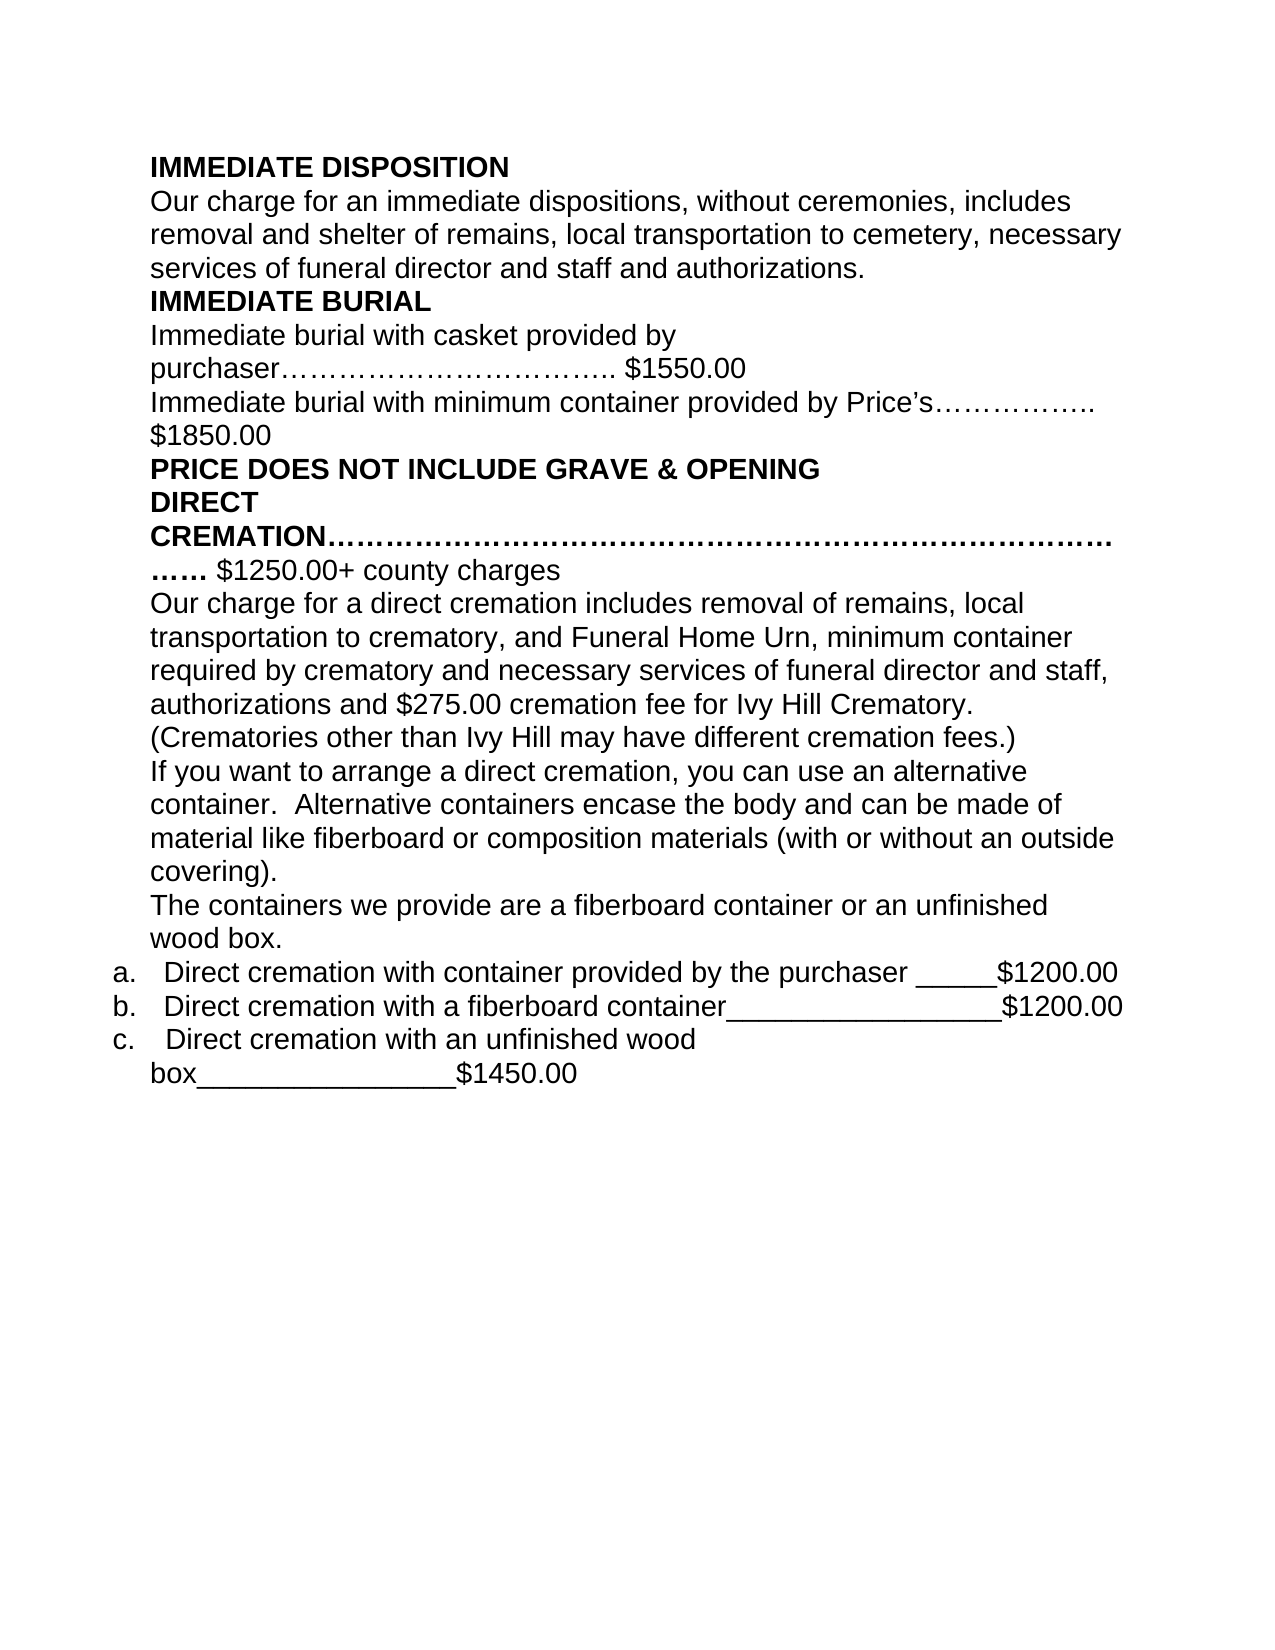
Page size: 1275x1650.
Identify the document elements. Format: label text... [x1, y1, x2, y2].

text a. Direct cremation with container provided by the purchaser _____$1200.00 [112, 955, 1125, 988]
text (Crematories other than Ivy Hill may have different cremation fees.) [150, 720, 1125, 754]
text IMMEDIATE BURIAL [150, 284, 1125, 318]
text DIRECT CREMATION…………………………………………………………………………… $1250.00+ county charges [150, 485, 1125, 586]
text IMMEDIATE DISPOSITION [150, 150, 1125, 183]
text If you want to arrange a direct cremation, you can use an alternative container. Alternative containers encase the body and can be made of material like fiberboard or composition materials (with or without an outside covering). [150, 754, 1125, 888]
text The containers we provide are a fiberboard container or an unfinished wood box. [150, 888, 1125, 955]
text Immediate burial with casket provided by purchaser…………………………….. $1550.00 [150, 318, 1125, 385]
text PRICE DOES NOT INCLUDE GRAVE & OPENING [150, 452, 1125, 485]
text c. Direct cremation with an unfinished wood box________________$1450.00 [112, 1022, 1125, 1089]
text Our charge for a direct cremation includes removal of remains, local transportation to crematory, and Funeral Home Urn, minimum container required by crematory and necessary services of funeral director and staff, authorizations and $275.00 cremation fee for Ivy Hill Crematory. [150, 586, 1125, 720]
text Immediate burial with minimum container provided by Price’s…………….. $1850.00 [150, 385, 1125, 452]
text Our charge for an immediate dispositions, without ceremonies, includes removal and shelter of remains, local transportation to cemetery, necessary services of funeral director and staff and authorizations. [150, 183, 1125, 284]
text b. Direct cremation with a fiberboard container_________________$1200.00 [112, 988, 1125, 1022]
